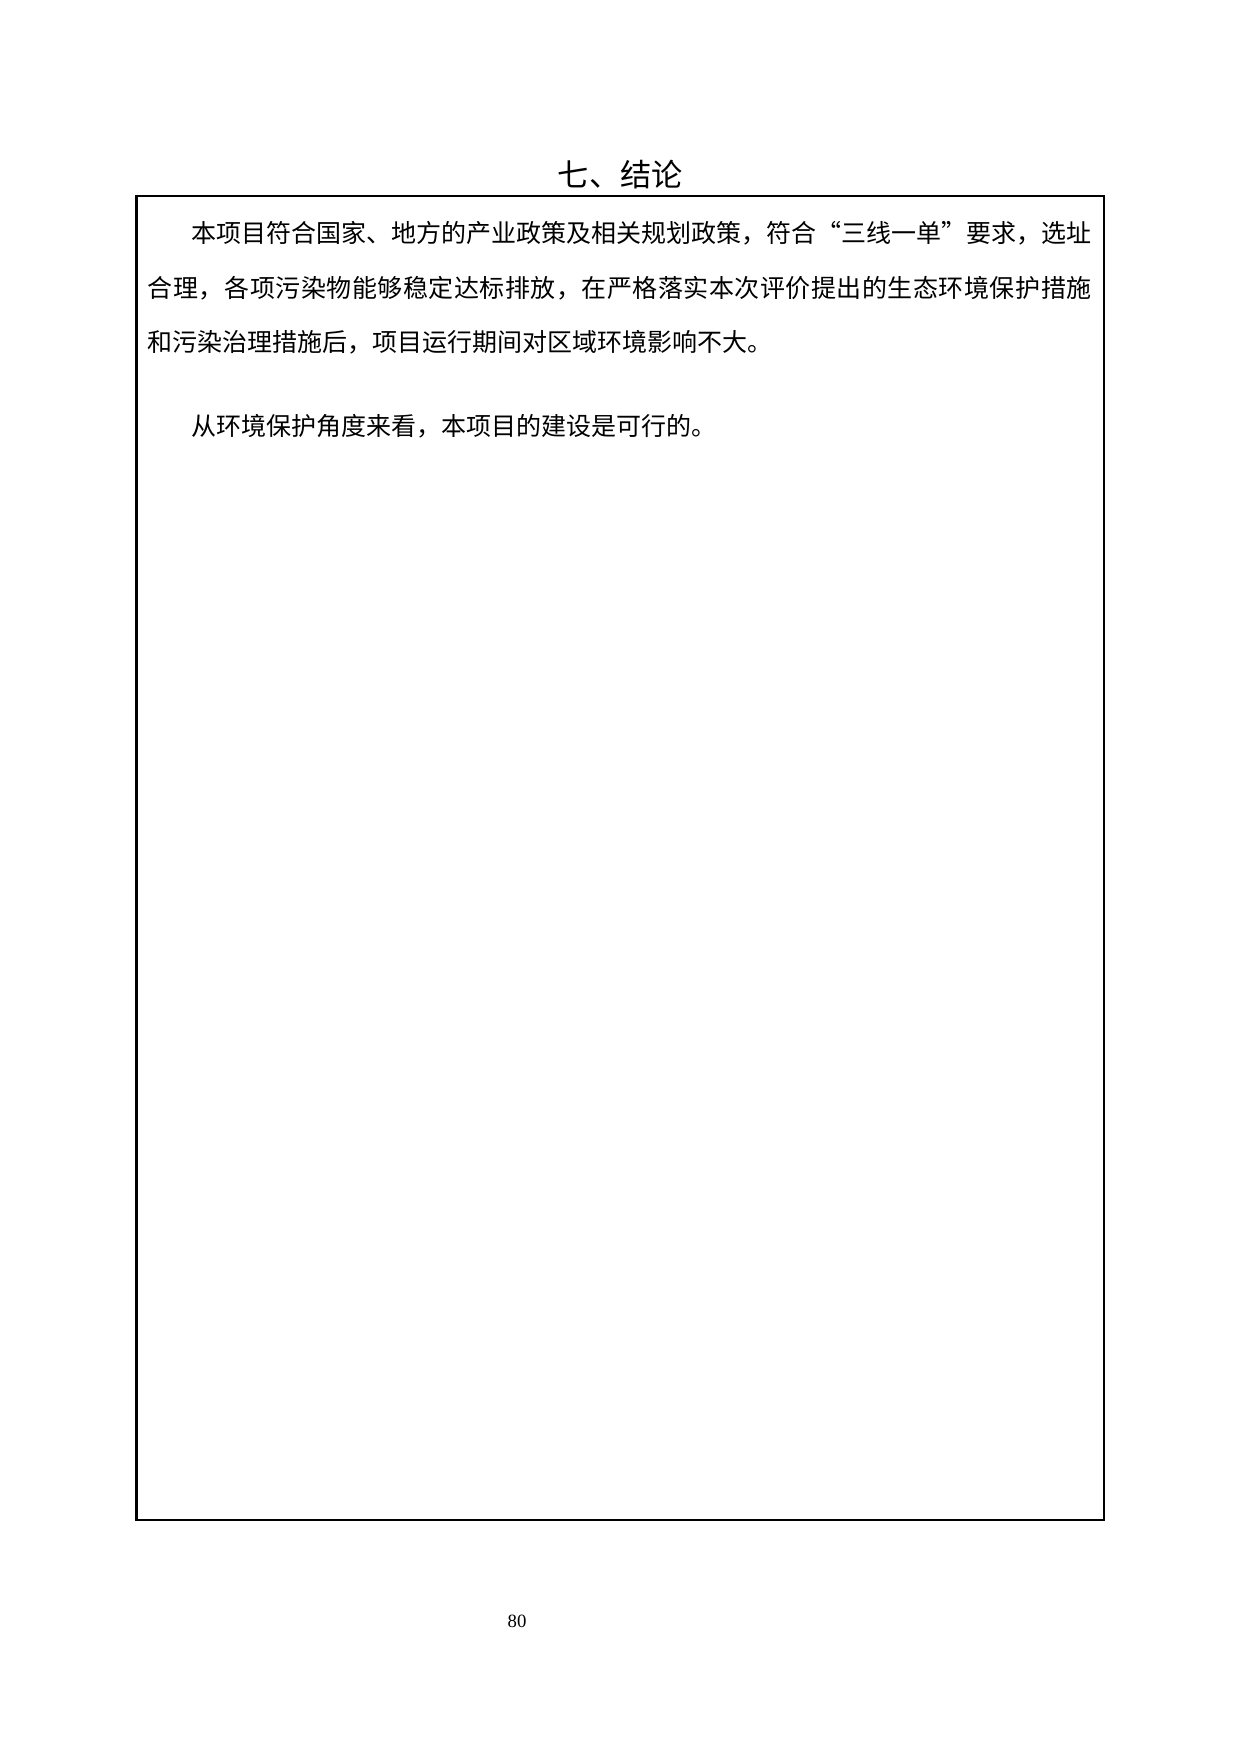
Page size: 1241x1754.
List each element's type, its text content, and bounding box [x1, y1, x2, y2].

table_header 本项目符合国家、地方的产业政策及相关规划政策，符合“三线一单”要求，选址合理，各项污染物能够稳定达标排放，在严格落实本次评价提出的生态环境保护措施和污染治理措施后，项目运行期间对区域环境影响不大。 从环境保护角度来看，本项目的建设是可行的。 [138, 197, 1103, 1519]
text 七、结论 [187, 150, 1053, 195]
